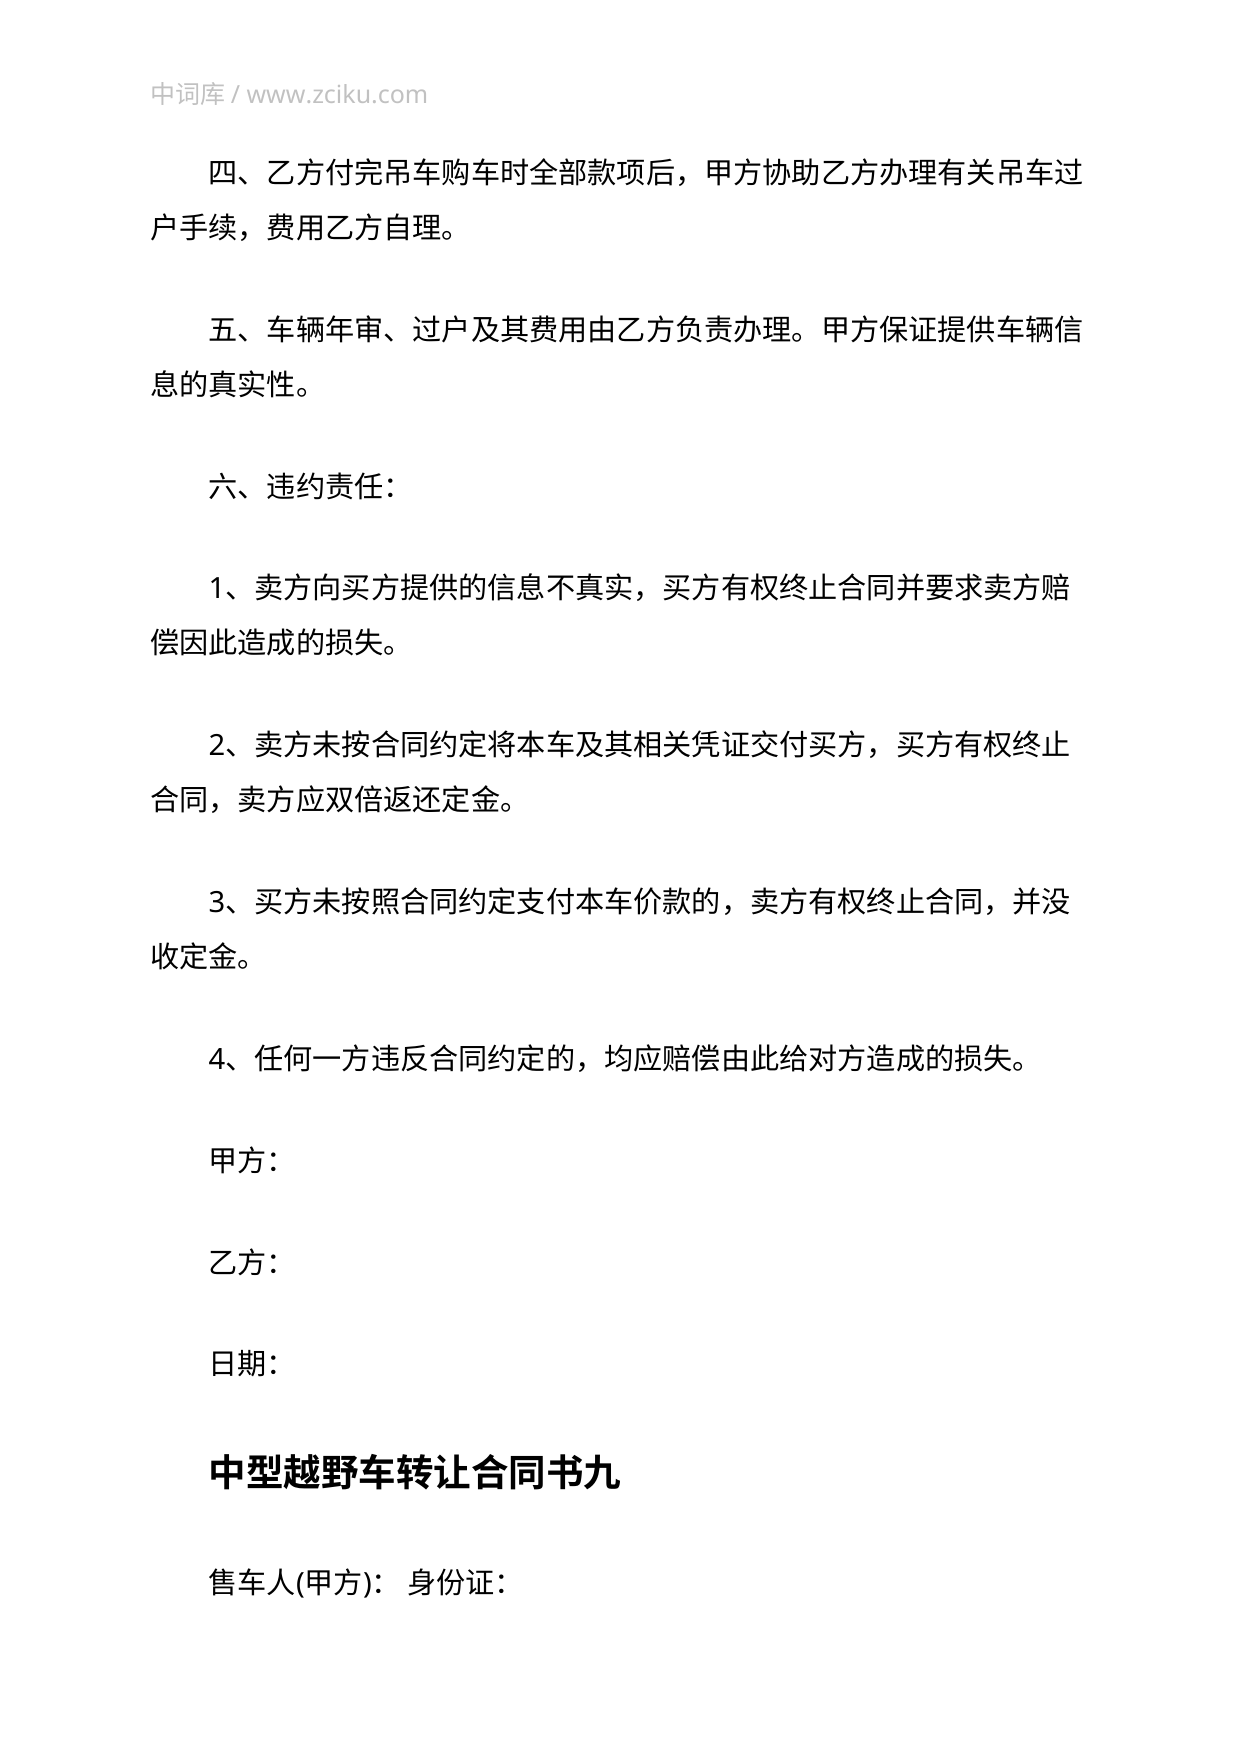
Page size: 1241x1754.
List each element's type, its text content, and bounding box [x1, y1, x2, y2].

text 4、任何一方违反合同约定的，均应赔偿由此给对方造成的损失。 [150, 1035, 1090, 1078]
text 中型越野车转让合同书九 [150, 1443, 1090, 1497]
text 四、乙方付完吊车购车时全部款项后，甲方协助乙方办理有关吊车过户手续，费用乙方自理。 [150, 150, 1090, 247]
text 1、卖方向买方提供的信息不真实，买方有权终止合同并要求卖方赔偿因此造成的损失。 [150, 565, 1090, 662]
text 售车人(甲方)： 身份证： [150, 1560, 1090, 1602]
text 甲方： [150, 1137, 1090, 1180]
text 乙方： [150, 1239, 1090, 1281]
text 2、卖方未按合同约定将本车及其相关凭证交付买方，买方有权终止合同，卖方应双倍返还定金。 [150, 722, 1090, 819]
text 3、买方未按照合同约定支付本车价款的，卖方有权终止合同，并没收定金。 [150, 879, 1090, 976]
text 日期： [150, 1341, 1090, 1383]
text 六、违约责任： [150, 463, 1090, 506]
text 五、车辆年审、过户及其费用由乙方负责办理。甲方保证提供车辆信息的真实性。 [150, 307, 1090, 404]
